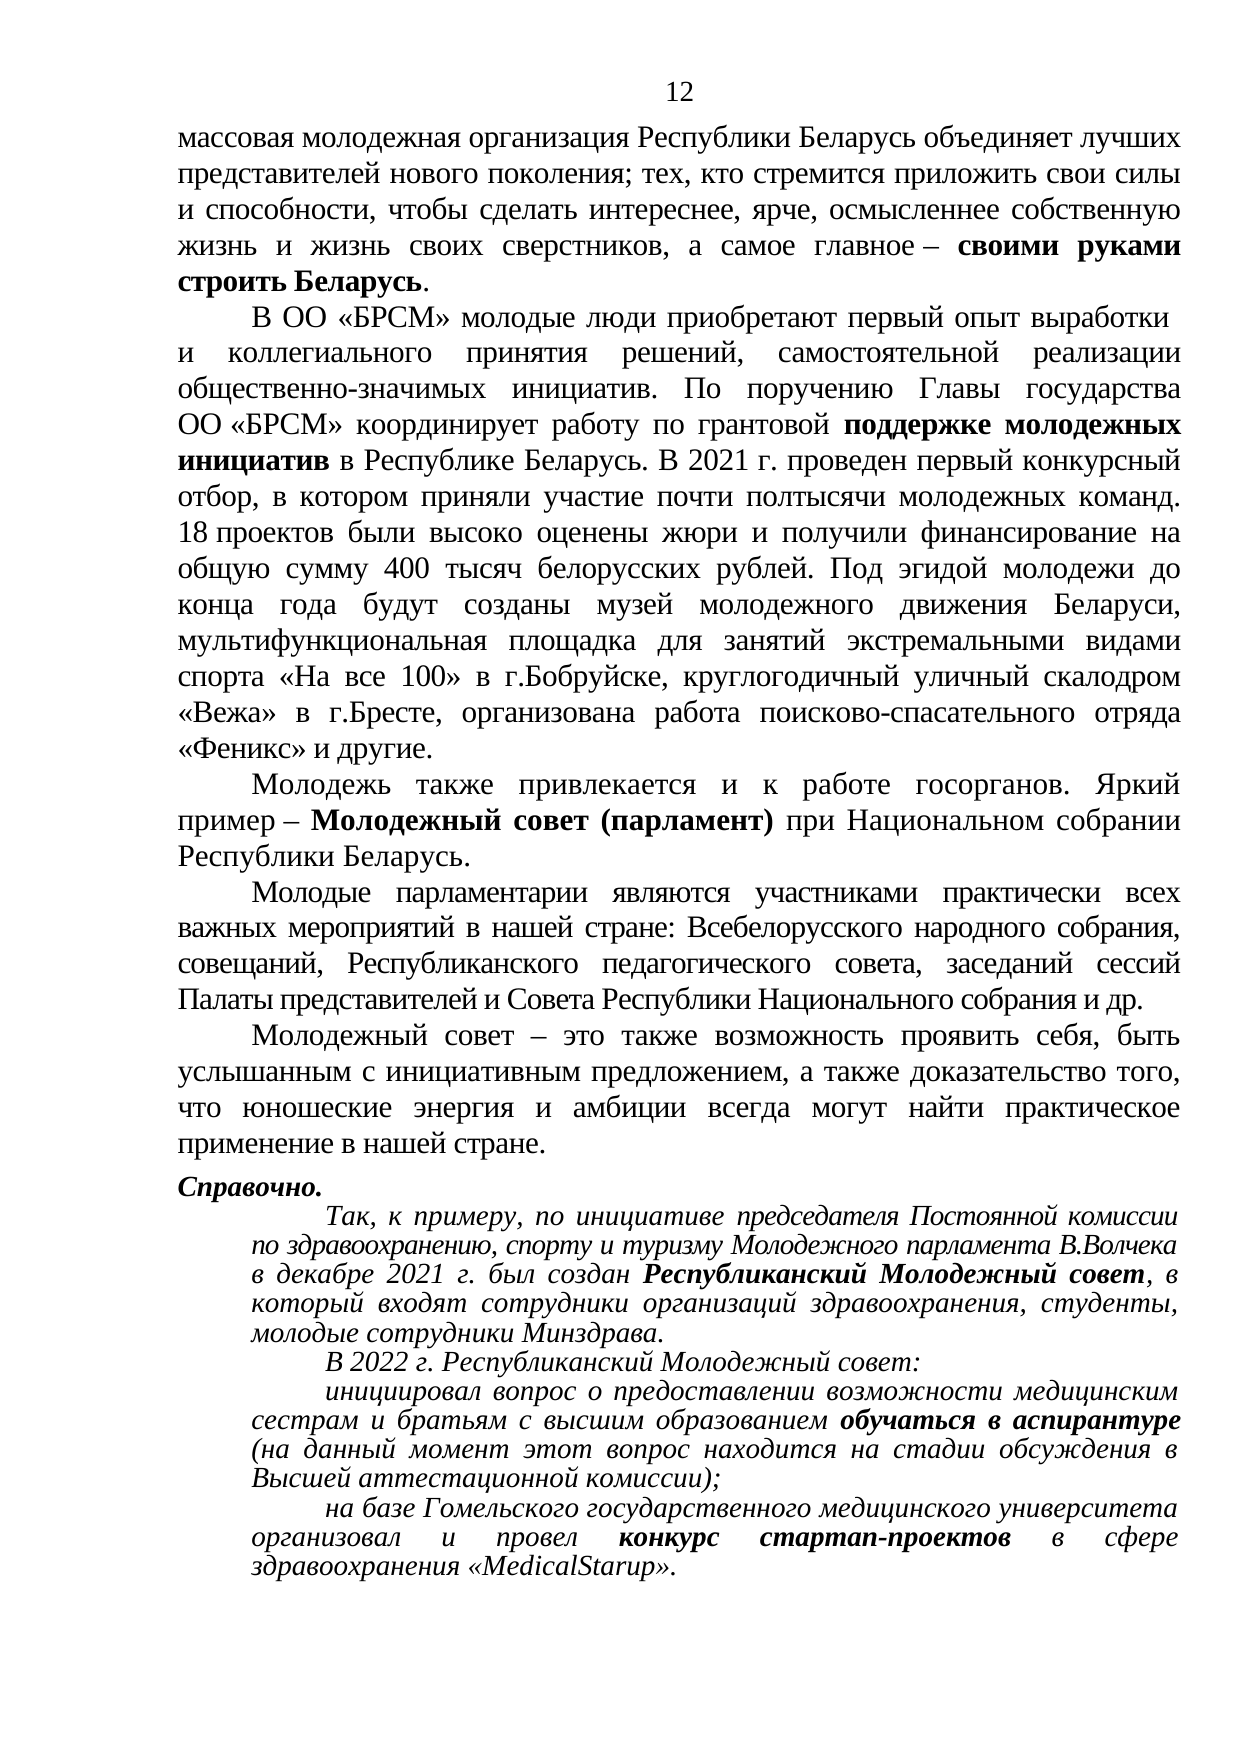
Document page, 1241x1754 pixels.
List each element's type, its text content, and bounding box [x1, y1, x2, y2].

text Молодые парламентарии являются участниками практически всех важных мероприятий в нашей стране: Всебелорусского народного собрания, совещаний, Республиканского педагогического совета, заседаний сессий Палаты представителей и Совета Республики Национального собрания и др. [177, 873, 1181, 1017]
text на базе Гомельского государственного медицинского университета организовал и провел конкурс стартап-проектов в сфере здравоохранения «MedicalStarup». [251, 1494, 1181, 1581]
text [177, 118, 1181, 298]
text В 2022 г. Республиканский Молодежный совет: [251, 1348, 1181, 1377]
text Молодежный совет – это также возможность проявить себя, быть услышанным с инициативным предложением, а также доказательство того, что юношеские энергия и амбиции всегда могут найти практическое применение в нашей стране. [177, 1017, 1181, 1160]
text Так, к примеру, по инициативе председателя Постоянной комиссии по здравоохранению, спорту и туризму Молодежного парламента В.Волчека в декабре 2021 г. был создан Республиканский Молодежный совет, в который входят сотрудники организаций здравоохранения, студенты, молодые сотрудники Минздрава. [251, 1202, 1181, 1348]
text инициировал вопрос о предоставлении возможности медицинским сестрам и братьям с высшим образованием обучаться в аспирантуре (на данный момент этот вопрос находится на стадии обсуждения в Высшей аттестационной комиссии); [251, 1377, 1181, 1494]
text Молодежь также привлекается и к работе госорганов. Яркий пример – Молодежный совет (парламент) при Национальном собрании Республики Беларусь. [177, 765, 1181, 873]
text В ОО «БРСМ» молодые люди приобретают первый опыт выработки и коллегиального принятия решений, самостоятельной реализации общественно-значимых инициатив. По поручению Главы государства ОО «БРСМ» координирует работу по грантовой поддержке молодежных инициатив в Республике Беларусь. В 2021 г. проведен первый конкурсный отбор, в котором приняли участие почти полтысячи молодежных команд. 18 проектов были высоко оценены жюри и получили финансирование на общую сумму 400 тысяч белорусских рублей. Под эгидой молодежи до конца года будут созданы музей молодежного движения Беларуси, мультифункциональная площадка для занятий экстремальными видами спорта «На все 100» в г.Бобруйске, круглогодичный уличный скалодром «Вежа» в г.Бресте, организована работа поисково-спасательного отряда «Феникс» и другие. [177, 298, 1181, 765]
text Справочно. [177, 1173, 1181, 1202]
